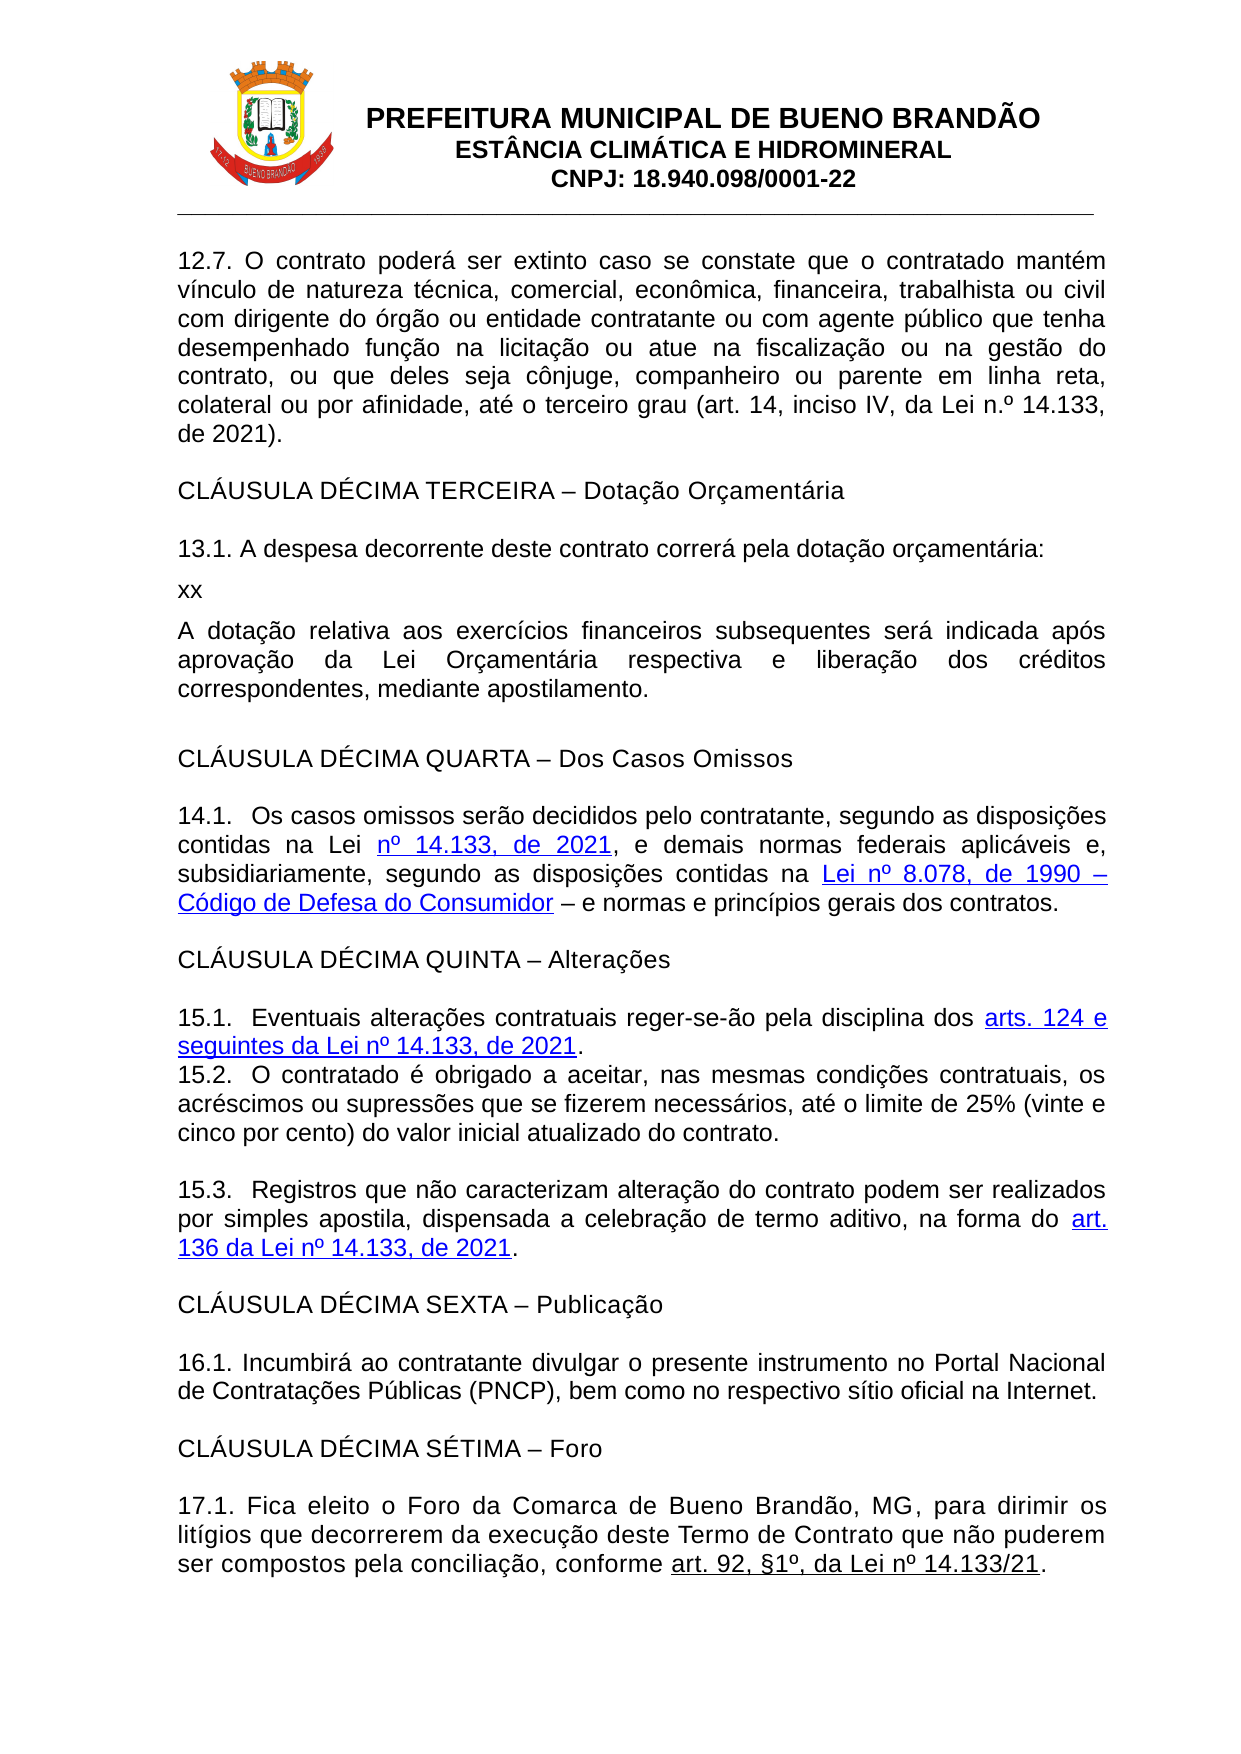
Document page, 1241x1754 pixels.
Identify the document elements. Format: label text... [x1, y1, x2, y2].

text 17.1. Fica eleito o Foro da Comarca de Bueno Brandão, MG, para dirimir os litígios que decorrerem da execução deste Termo de Contrato que não puderem ser compostos pela conciliação, conforme art. 92, §1º, da Lei nº 14.133/21. [177, 1491, 1107, 1577]
text CLÁUSULA DÉCIMA TERCEIRA – Dotação Orçamentária [177, 476, 1107, 505]
text CLÁUSULA DÉCIMA QUARTA – Dos Casos Omissos [177, 744, 1107, 772]
list A dotação relativa aos exercícios financeiros subsequentes será indicada após aprovação da Lei Orçamentária respectiva e liberação dos créditos correspondentes, mediante apostilamento. [177, 616, 1107, 702]
list xx [177, 575, 1107, 604]
list O contratado é obrigado a aceitar, nas mesmas condições contratuais, os acréscimos ou supressões que se fizerem necessários, até o limite de 25% (vinte e cinco por cento) do valor inicial atualizado do contrato. [177, 1060, 1107, 1146]
text CLÁUSULA DÉCIMA SEXTA – Publicação [177, 1290, 1107, 1319]
list Eventuais alterações contratuais reger-se-ão pela disciplina dos arts. 124 e seguintes da Lei nº 14.133, de 2021. [177, 1002, 1107, 1060]
list Os casos omissos serão decididos pelo contratante, segundo as disposições contidas na Lei nº 14.133, de 2021, e demais normas federais aplicáveis e, subsidiariamente, segundo as disposições contidas na Lei nº 8.078, de 1990 – Código de Defesa do Consumidor – e normas e princípios gerais dos contratos. [177, 801, 1107, 916]
picture [210, 61, 334, 186]
list Registros que não caracterizam alteração do contrato podem ser realizados por simples apostila, dispensada a celebração de termo aditivo, na forma do art. 136 da Lei nº 14.133, de 2021. [177, 1175, 1107, 1261]
list 12.7. O contrato poderá ser extinto caso se constate que o contratado mantém vínculo de natureza técnica, comercial, econômica, financeira, trabalhista ou civil com dirigente do órgão ou entidade contratante ou com agente público que tenha desempenhado função na licitação ou atue na fiscalização ou na gestão do contrato, ou que deles seja cônjuge, companheiro ou parente em linha reta, colateral ou por afinidade, até o terceiro grau (art. 14, inciso IV, da Lei n.º 14.133, de 2021). [177, 246, 1107, 447]
list 16.1. Incumbirá ao contratante divulgar o presente instrumento no Portal Nacional de Contratações Públicas (PNCP), bem como no respectivo sítio oficial na Internet. [177, 1347, 1107, 1405]
text 13.1. A despesa decorrente deste contrato correrá pela dotação orçamentária: [177, 534, 1107, 562]
text CLÁUSULA DÉCIMA QUINTA – Alterações [177, 945, 1107, 974]
text CLÁUSULA DÉCIMA SÉTIMA – Foro [177, 1434, 1107, 1462]
